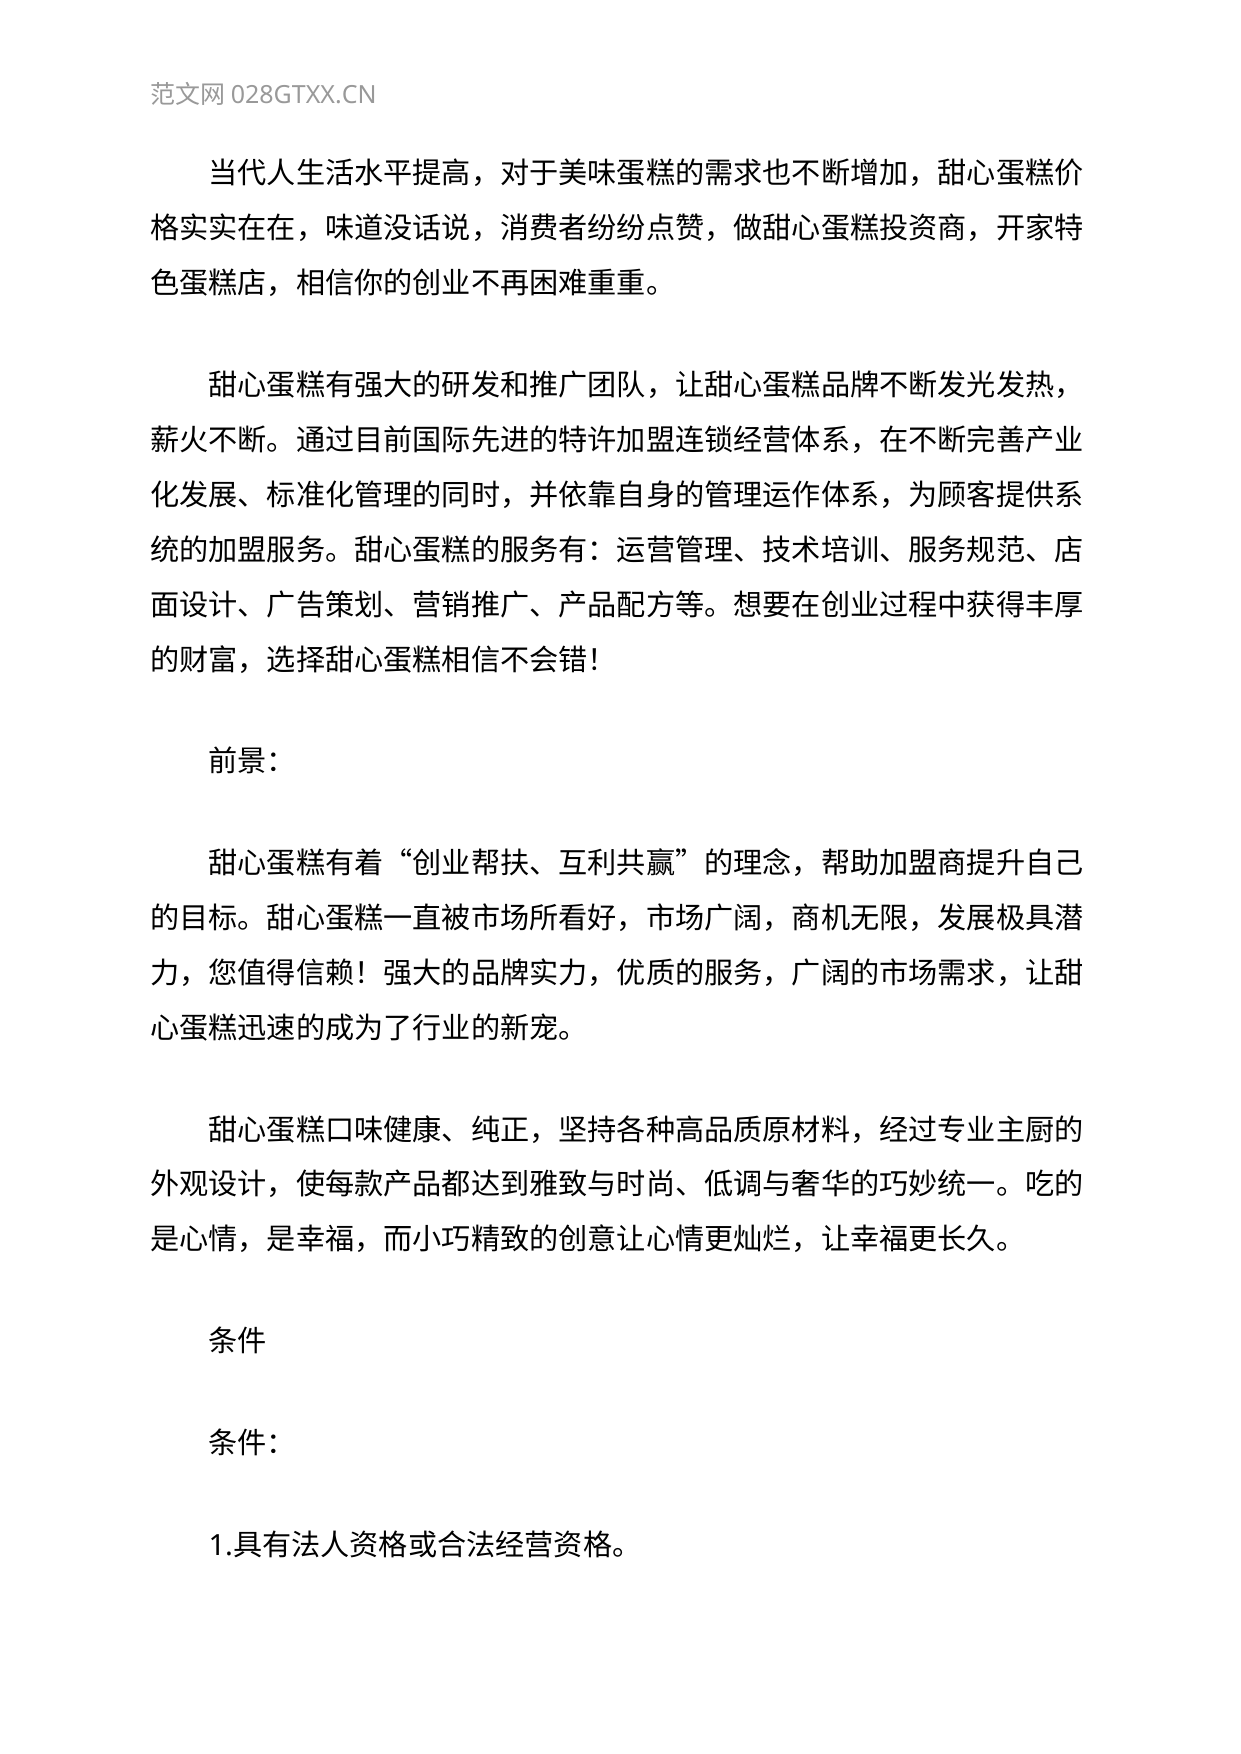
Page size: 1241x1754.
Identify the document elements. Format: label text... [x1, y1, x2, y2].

text 条件 [150, 1318, 1090, 1360]
text 前景： [150, 738, 1090, 780]
text 条件： [150, 1419, 1090, 1462]
text 甜心蛋糕有着“创业帮扶、互利共赢”的理念，帮助加盟商提升自己的目标。甜心蛋糕一直被市场所看好，市场广阔，商机无限，发展极具潜力，您值得信赖！强大的品牌实力，优质的服务，广阔的市场需求，让甜心蛋糕迅速的成为了行业的新宠。 [150, 839, 1090, 1047]
text 1.具有法人资格或合法经营资格。 [150, 1521, 1090, 1563]
text 甜心蛋糕有强大的研发和推广团队，让甜心蛋糕品牌不断发光发热，薪火不断。通过目前国际先进的特许加盟连锁经营体系，在不断完善产业化发展、标准化管理的同时，并依靠自身的管理运作体系，为顾客提供系统的加盟服务。甜心蛋糕的服务有：运营管理、技术培训、服务规范、店面设计、广告策划、营销推广、产品配方等。想要在创业过程中获得丰厚的财富，选择甜心蛋糕相信不会错！ [150, 362, 1090, 678]
text 当代人生活水平提高，对于美味蛋糕的需求也不断增加，甜心蛋糕价格实实在在，味道没话说，消费者纷纷点赞，做甜心蛋糕投资商，开家特色蛋糕店，相信你的创业不再困难重重。 [150, 150, 1090, 302]
text 甜心蛋糕口味健康、纯正，坚持各种高品质原材料，经过专业主厨的外观设计，使每款产品都达到雅致与时尚、低调与奢华的巧妙统一。吃的是心情，是幸福，而小巧精致的创意让心情更灿烂，让幸福更长久。 [150, 1106, 1090, 1258]
